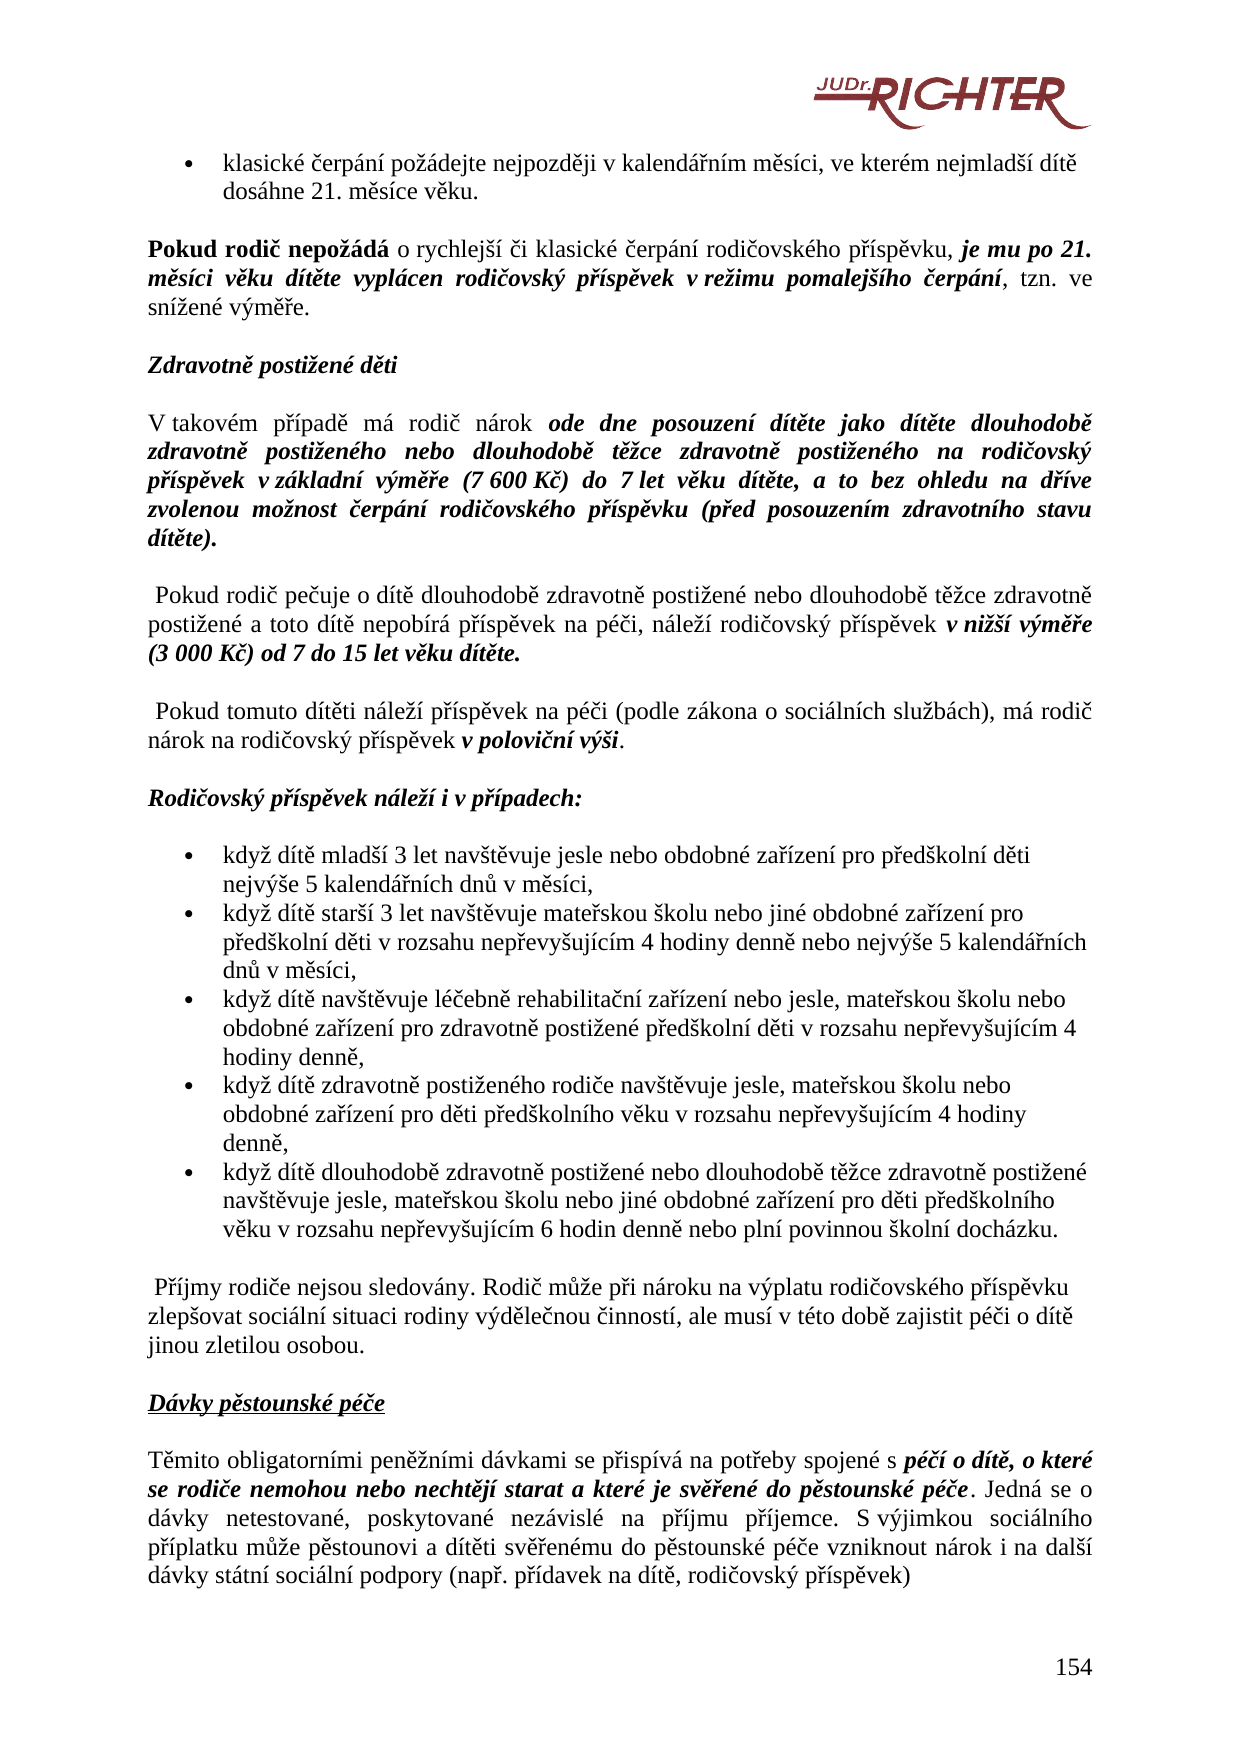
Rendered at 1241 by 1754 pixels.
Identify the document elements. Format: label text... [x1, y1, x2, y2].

text Rodičovský příspěvek náleží i v případech: [148, 783, 1093, 811]
list klasické čerpání požádejte nejpozději v kalendářním měsíci, ve kterém nejmladší dítě dosáhne 21. měsíce věku. [185, 148, 1093, 205]
text V takovém případě má rodič nárok ode dne posouzení dítěte jako dítěte dlouhodobě zdravotně postiženého nebo dlouhodobě těžce zdravotně postiženého na rodičovský příspěvek v základní výměře (7 600 Kč) do 7 let věku dítěte, a to bez ohledu na dříve zvolenou možnost čerpání rodičovského příspěvku (před posouzením zdravotního stavu dítěte). [148, 408, 1093, 551]
text Pokud tomuto dítěti náleží příspěvek na péči (podle zákona o sociálních službách), má rodič nárok na rodičovský příspěvek v poloviční výši. [148, 696, 1093, 753]
text Pokud rodič nepožádá o rychlejší či klasické čerpání rodičovského příspěvku, je mu po 21. měsíci věku dítěte vyplácen rodičovský příspěvek v režimu pomalejšího čerpání, tzn. ve snížené výměře. [148, 234, 1093, 321]
list když dítě navštěvuje léčebně rehabilitační zařízení nebo jesle, mateřskou školu nebo obdobné zařízení pro zdravotně postižené předškolní děti v rozsahu nepřevyšujícím 4 hodiny denně, [185, 984, 1093, 1071]
picture [813, 73, 1093, 130]
text Těmito obligatorními peněžními dávkami se přispívá na potřeby spojené s péčí o dítě, o které se rodiče nemohou nebo nechtějí starat a které je svěřené do pěstounské péče. Jedná se o dávky netestované, poskytované nezávislé na příjmu příjemce. S výjimkou sociálního příplatku může pěstounovi a dítěti svěřenému do pěstounské péče vzniknout nárok i na další dávky státní sociální podpory (např. přídavek na dítě, rodičovský příspěvek) [148, 1446, 1093, 1589]
list když dítě zdravotně postiženého rodiče navštěvuje jesle, mateřskou školu nebo obdobné zařízení pro děti předškolního věku v rozsahu nepřevyšujícím 4 hodiny denně, [185, 1071, 1093, 1157]
text Pokud rodič pečuje o dítě dlouhodobě zdravotně postižené nebo dlouhodobě těžce zdravotně postižené a toto dítě nepobírá příspěvek na péči, náleží rodičovský příspěvek v nižší výměře (3 000 Kč) od 7 do 15 let věku dítěte. [148, 581, 1093, 667]
list když dítě mladší 3 let navštěvuje jesle nebo obdobné zařízení pro předškolní děti nejvýše 5 kalendářních dnů v měsíci, [185, 841, 1093, 898]
list když dítě starší 3 let navštěvuje mateřskou školu nebo jiné obdobné zařízení pro předškolní děti v rozsahu nepřevyšujícím 4 hodiny denně nebo nejvýše 5 kalendářních dnů v měsíci, [185, 898, 1093, 984]
text Zdravotně postižené děti [148, 350, 1093, 378]
subtitle Dávky pěstounské péče [148, 1388, 1093, 1416]
text Příjmy rodiče nejsou sledovány. Rodič může při nároku na výplatu rodičovského příspěvku zlepšovat sociální situaci rodiny výdělečnou činností, ale musí v této době zajistit péči o dítě jinou zletilou osobou. [148, 1272, 1093, 1358]
list když dítě dlouhodobě zdravotně postižené nebo dlouhodobě těžce zdravotně postižené navštěvuje jesle, mateřskou školu nebo jiné obdobné zařízení pro děti předškolního věku v rozsahu nepřevyšujícím 6 hodin denně nebo plní povinnou školní docházku. [185, 1157, 1093, 1243]
